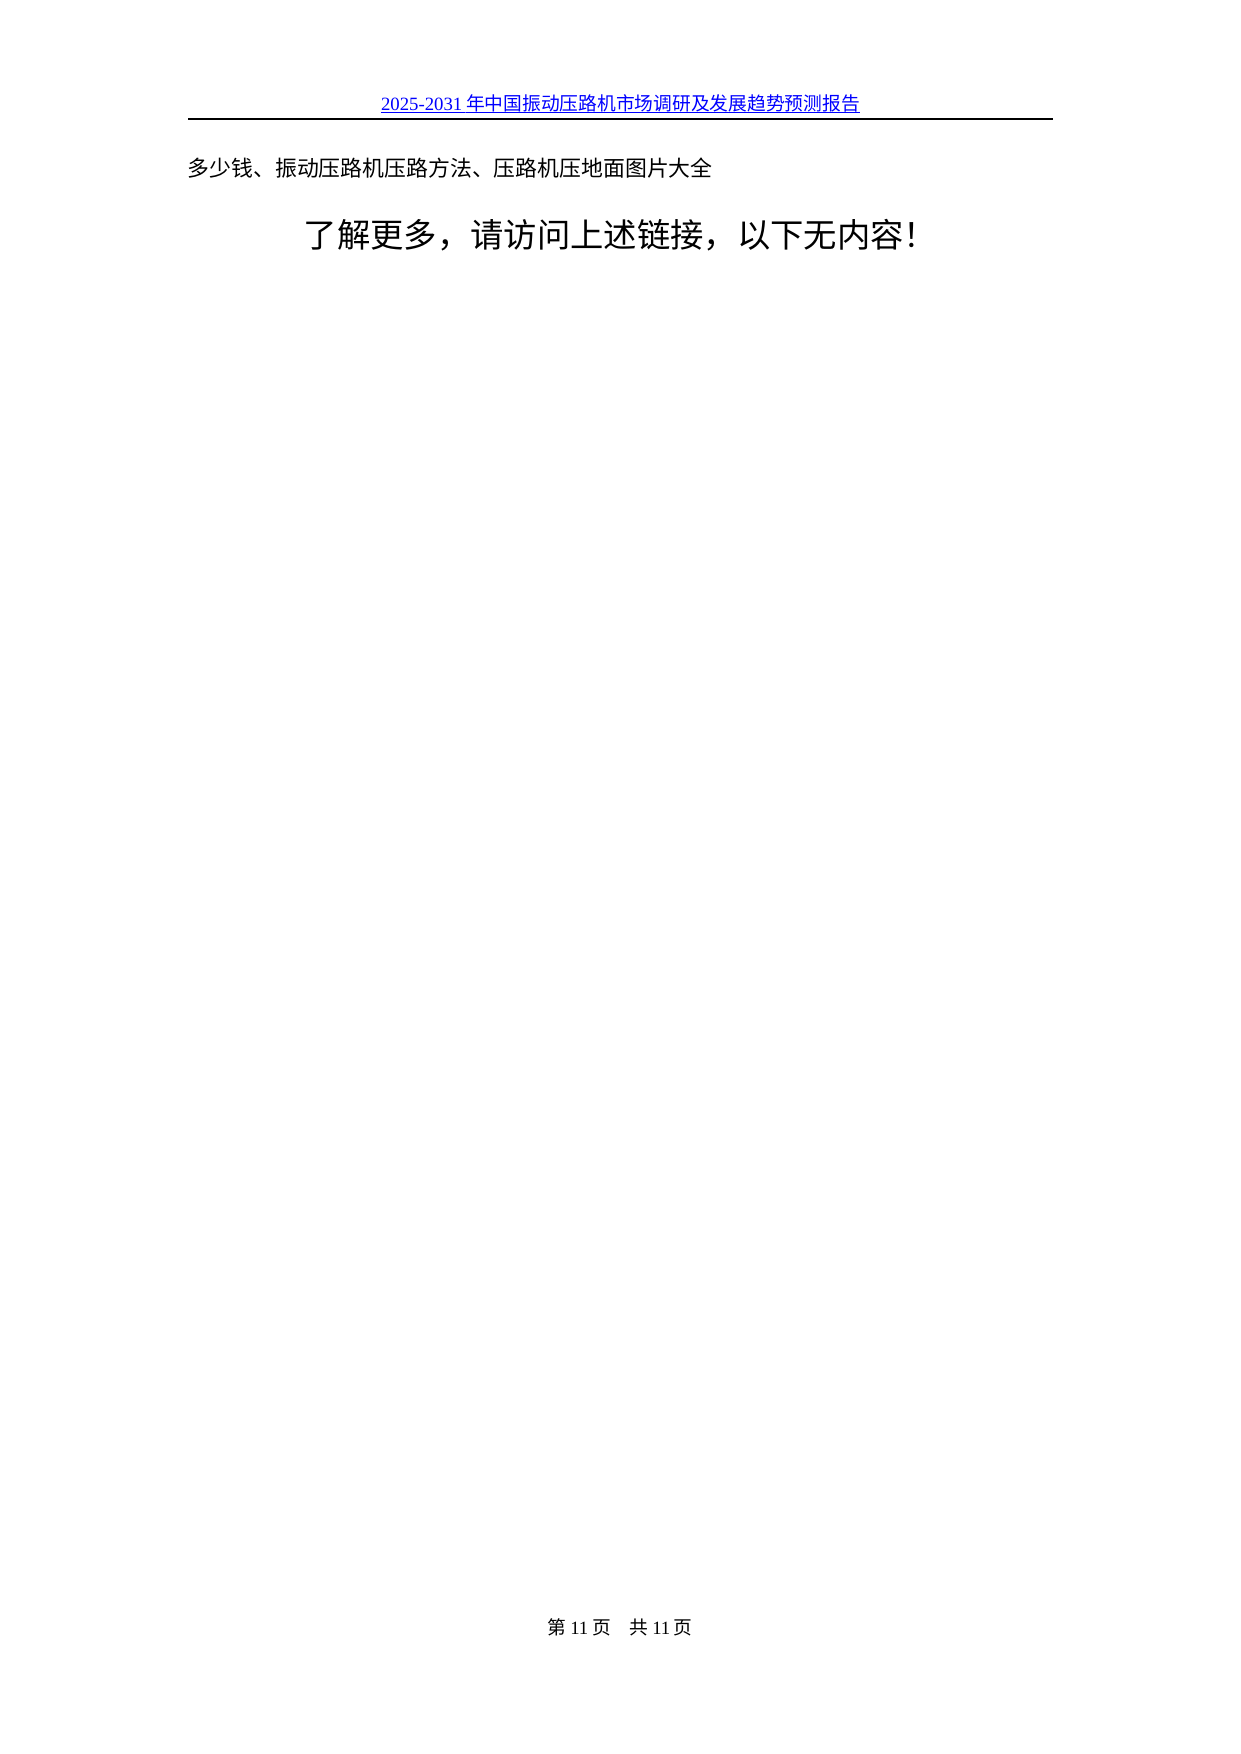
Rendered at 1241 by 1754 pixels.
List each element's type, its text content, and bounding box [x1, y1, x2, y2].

title 了解更多，请访问上述链接，以下无内容！ [187, 200, 1053, 265]
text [187, 150, 1053, 183]
